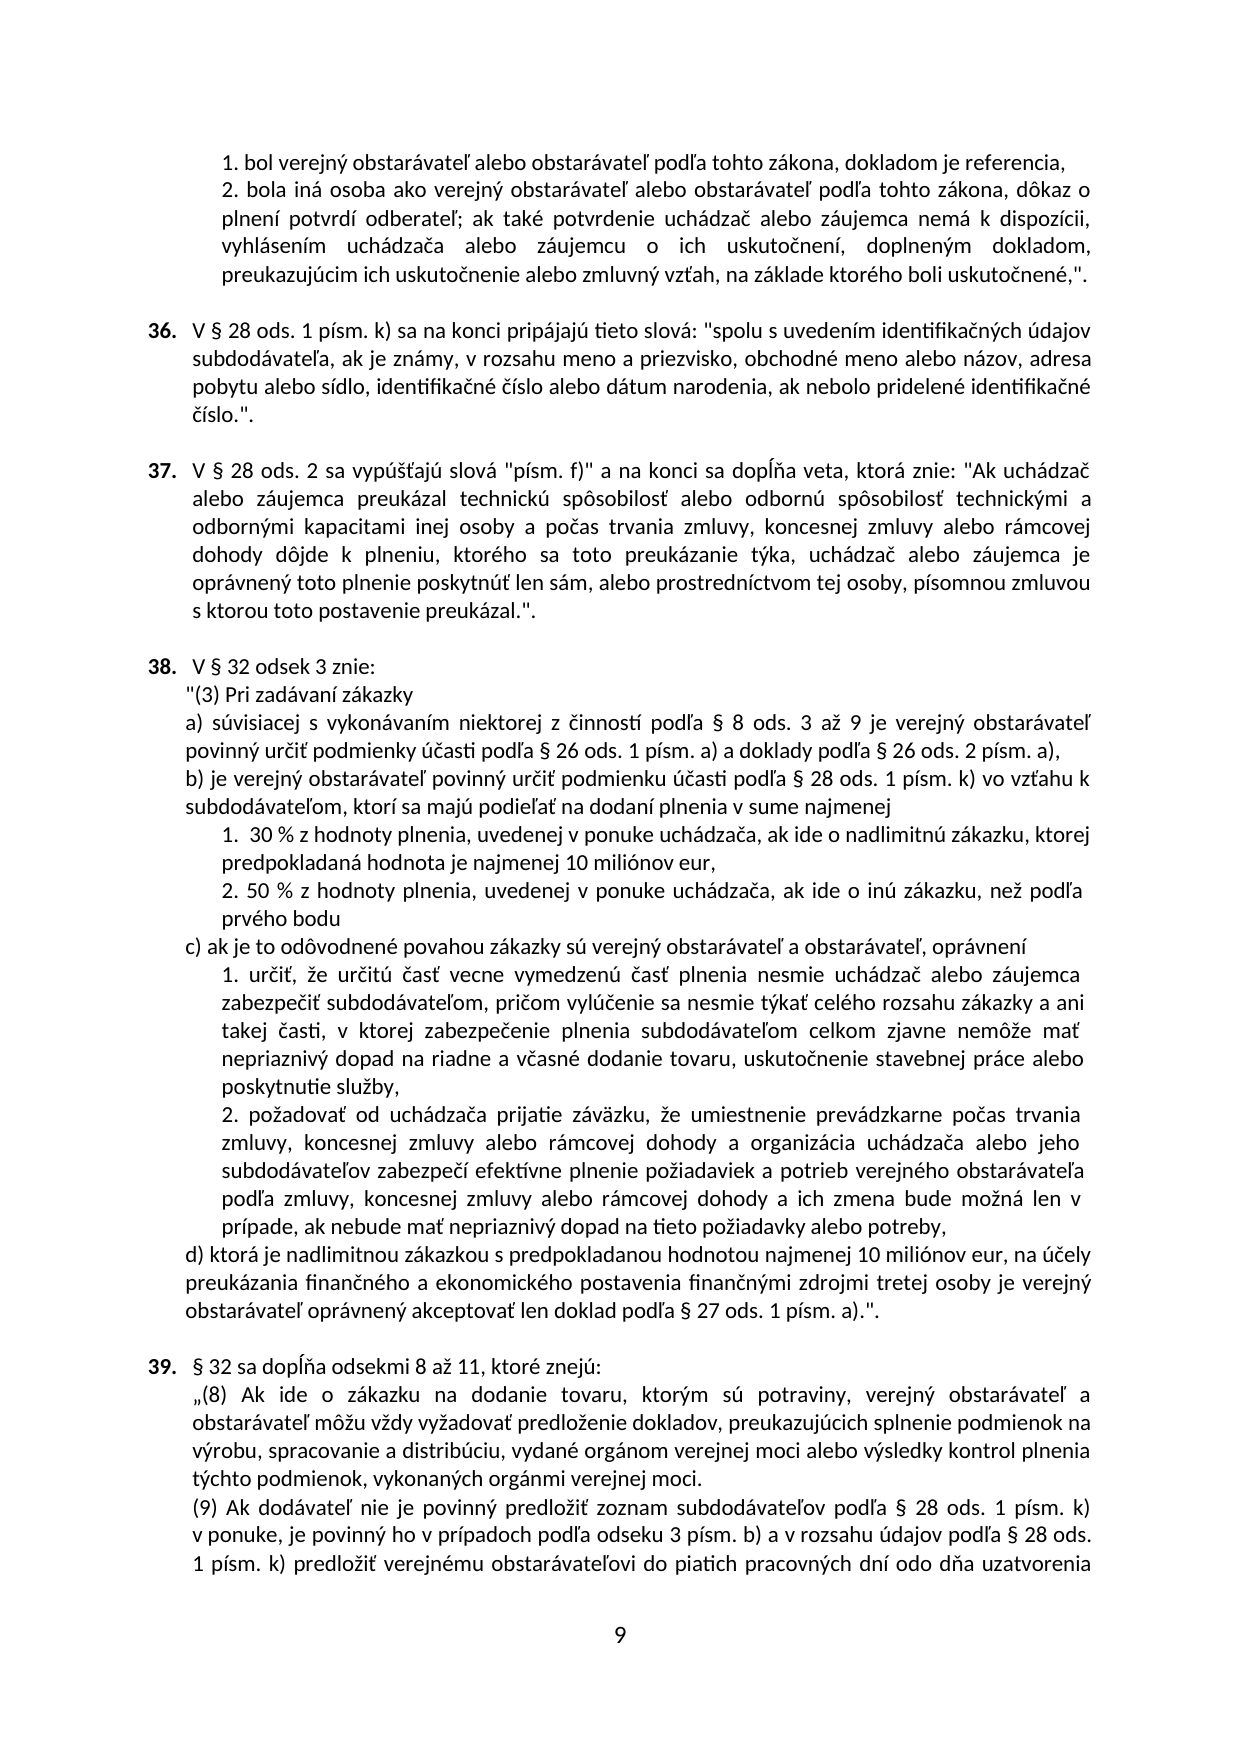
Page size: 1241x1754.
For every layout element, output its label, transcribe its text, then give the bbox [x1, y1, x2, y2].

list V § 28 ods. 1 písm. k) sa na konci pripájajú tieto slová: "spolu s uvedením identifikačných údajov subdodávateľa, ak je známy, v rozsahu meno a priezvisko, obchodné meno alebo názov, adresa pobytu alebo sídlo, identifikačné číslo alebo dátum narodenia, ak nebolo pridelené identifikačné číslo.". [148, 316, 1093, 428]
list V § 28 ods. 2 sa vypúšťajú slová "písm. f)" a na konci sa dopĺňa veta, ktorá znie: "Ak uchádzač alebo záujemca preukázal technickú spôsobilosť alebo odbornú spôsobilosť technickými a odbornými kapacitami inej osoby a počas trvania zmluvy, koncesnej zmluvy alebo rámcovej dohody dôjde k plneniu, ktorého sa toto preukázanie týka, uchádzač alebo záujemca je oprávnený toto plnenie poskytnúť len sám, alebo prostredníctvom tej osoby, písomnou zmluvou s ktorou toto postavenie preukázal.". [148, 456, 1093, 624]
text d) ktorá je nadlimitnou zákazkou s predpokladanou hodnotou najmenej 10 miliónov eur, na účely preukázania finančného a ekonomického postavenia finančnými zdrojmi tretej osoby je verejný obstarávateľ oprávnený akceptovať len doklad podľa § 27 ods. 1 písm. a).". [185, 1240, 1093, 1324]
text c) ak je to odôvodnené povahou zákazky sú verejný obstarávateľ a obstarávateľ, oprávnení [185, 932, 1093, 960]
text 2. požadovať od uchádzača prijatie záväzku, že umiestnenie prevádzkarne počas trvania zmluvy, koncesnej zmluvy alebo rámcovej dohody a organizácia uchádzača alebo jeho subdodávateľov zabezpečí efektívne plnenie požiadaviek a potrieb verejného obstarávateľa podľa zmluvy, koncesnej zmluvy alebo rámcovej dohody a ich zmena bude možná len v prípade, ak nebude mať nepriaznivý dopad na tieto požiadavky alebo potreby, [185, 1100, 1093, 1240]
text 1. určiť, že určitú časť vecne vymedzenú časť plnenia nesmie uchádzač alebo záujemca zabezpečiť subdodávateľom, pričom vylúčenie sa nesmie týkať celého rozsahu zákazky a ani takej časti, v ktorej zabezpečenie plnenia subdodávateľom celkom zjavne nemôže mať nepriaznivý dopad na riadne a včasné dodanie tovaru, uskutočnenie stavebnej práce alebo poskytnutie služby, [185, 960, 1093, 1100]
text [192, 1493, 1093, 1577]
text 2. 50 % z hodnoty plnenia, uvedenej v ponuke uchádzača, ak ide o inú zákazku, než podľa prvého bodu [185, 876, 1093, 932]
text „(8) Ak ide o zákazku na dodanie tovaru, ktorým sú potraviny, verejný obstarávateľ a obstarávateľ môžu vždy vyžadovať predloženie dokladov, preukazujúcich splnenie podmienok na výrobu, spracovanie a distribúciu, vydané orgánom verejnej moci alebo výsledky kontrol plnenia týchto podmienok, vykonaných orgánmi verejnej moci. [192, 1381, 1093, 1493]
text 1. bol verejný obstarávateľ alebo obstarávateľ podľa tohto zákona, dokladom je referencia, [221, 148, 1093, 176]
text 2. bola iná osoba ako verejný obstarávateľ alebo obstarávateľ podľa tohto zákona, dôkaz o plnení potvrdí odberateľ; ak také potvrdenie uchádzač alebo záujemca nemá k dispozícii, vyhlásením uchádzača alebo záujemcu o ich uskutočnení, doplneným dokladom, preukazujúcim ich uskutočnenie alebo zmluvný vzťah, na základe ktorého boli uskutočnené,". [221, 176, 1093, 288]
list V § 32 odsek 3 znie: [148, 652, 1093, 680]
text b) je verejný obstarávateľ povinný určiť podmienku účasti podľa § 28 ods. 1 písm. k) vo vzťahu k subdodávateľom, ktorí sa majú podieľať na dodaní plnenia v sume najmenej [185, 764, 1093, 820]
text 1. 30 % z hodnoty plnenia, uvedenej v ponuke uchádzača, ak ide o nadlimitnú zákazku, ktorej predpokladaná hodnota je najmenej 10 miliónov eur, [185, 820, 1093, 876]
text "(3) Pri zadávaní zákazky [185, 680, 1093, 708]
list § 32 sa dopĺňa odsekmi 8 až 11, ktoré znejú: [148, 1352, 1093, 1381]
text a) súvisiacej s vykonávaním niektorej z činností podľa § 8 ods. 3 až 9 je verejný obstarávateľ povinný určiť podmienky účasti podľa § 26 ods. 1 písm. a) a doklady podľa § 26 ods. 2 písm. a), [185, 708, 1093, 764]
